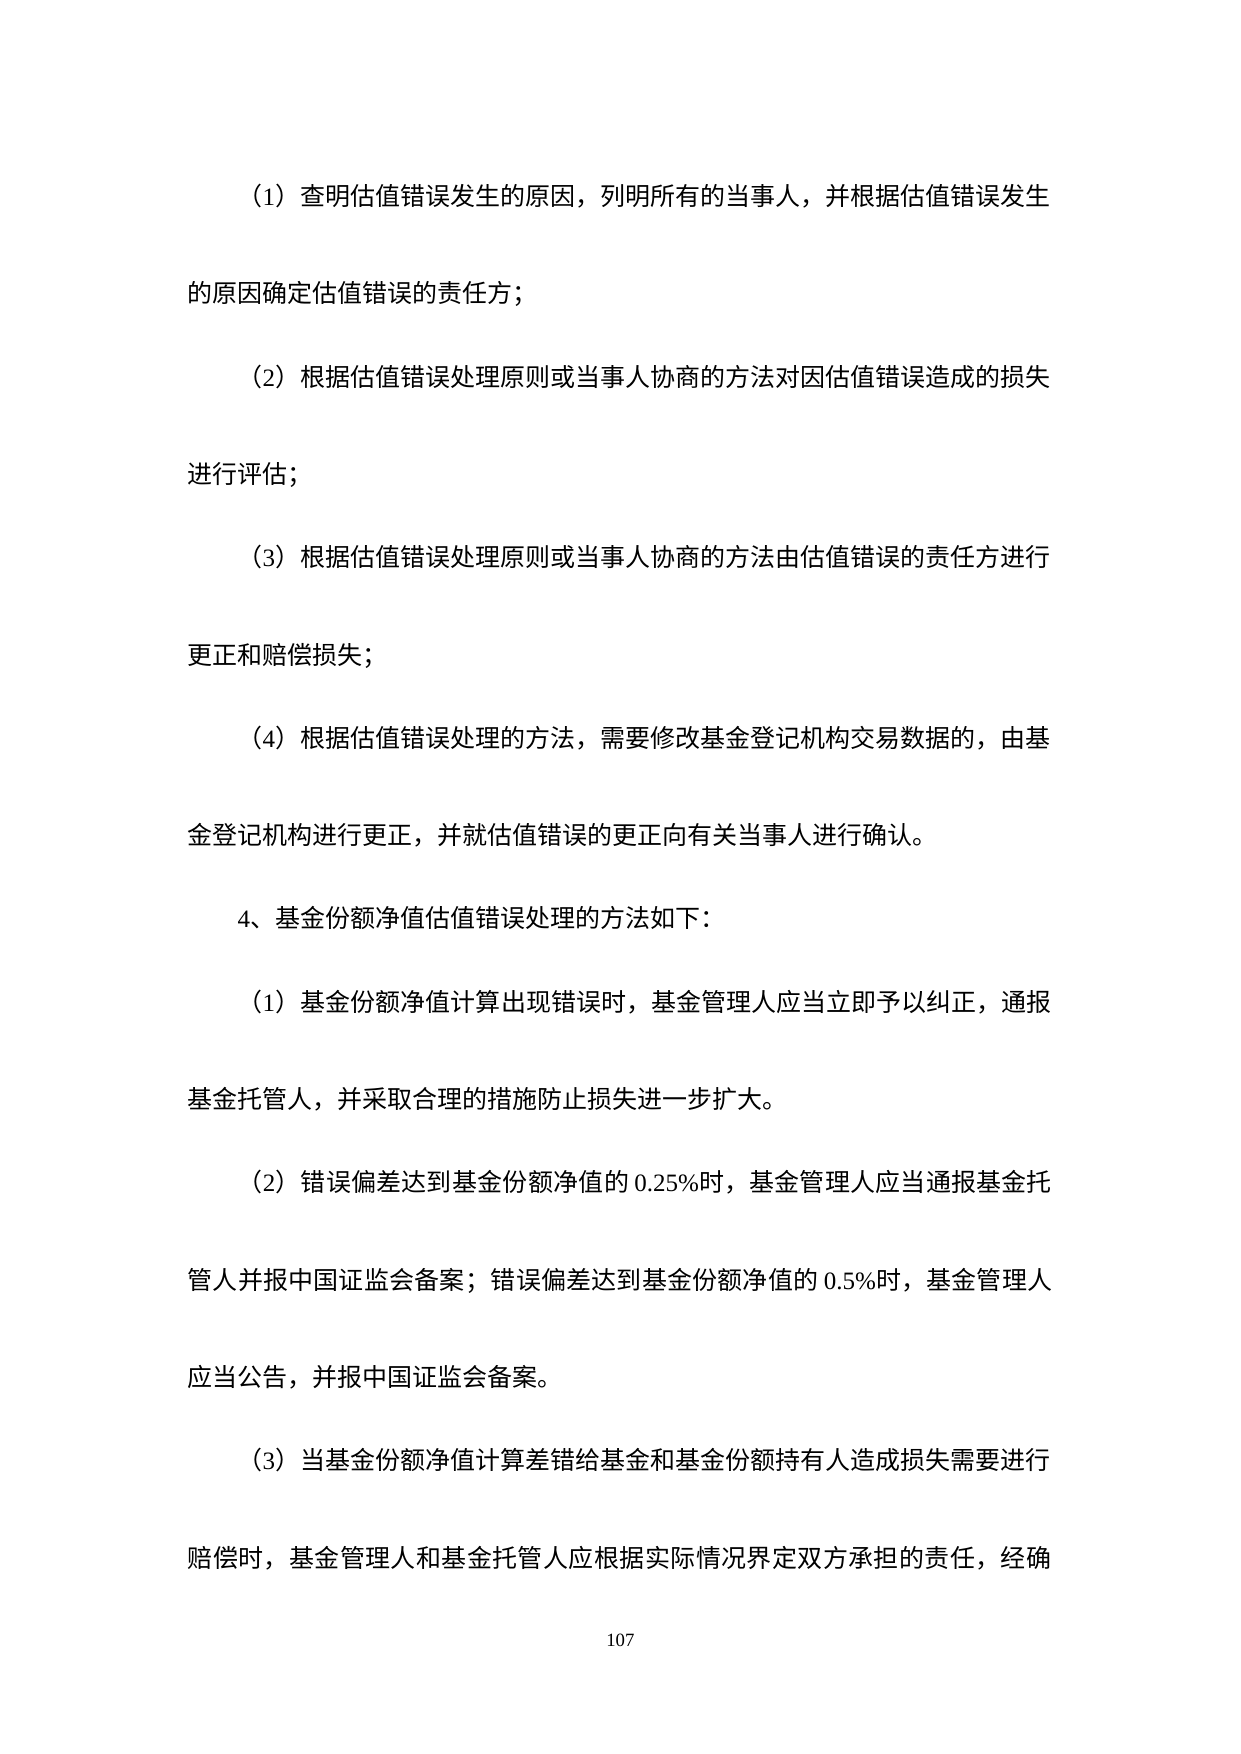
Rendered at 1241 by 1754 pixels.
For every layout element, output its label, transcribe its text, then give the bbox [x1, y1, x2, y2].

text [187, 1426, 1053, 1589]
text （2）根据估值错误处理原则或当事人协商的方法对因估值错误造成的损失进行评估； [187, 343, 1053, 505]
text （4）根据估值错误处理的方法，需要修改基金登记机构交易数据的，由基金登记机构进行更正，并就估值错误的更正向有关当事人进行确认。 [187, 704, 1053, 866]
text （3）根据估值错误处理原则或当事人协商的方法由估值错误的责任方进行更正和赔偿损失； [187, 523, 1053, 686]
text （2）错误偏差达到基金份额净值的0.25%时，基金管理人应当通报基金托管人并报中国证监会备案；错误偏差达到基金份额净值的0.5%时，基金管理人应当公告，并报中国证监会备案。 [187, 1148, 1053, 1408]
text 4、基金份额净值估值错误处理的方法如下： [187, 884, 1053, 949]
text （1）基金份额净值计算出现错误时，基金管理人应当立即予以纠正，通报基金托管人，并采取合理的措施防止损失进一步扩大。 [187, 968, 1053, 1130]
text （1）查明估值错误发生的原因，列明所有的当事人，并根据估值错误发生的原因确定估值错误的责任方； [187, 162, 1053, 324]
